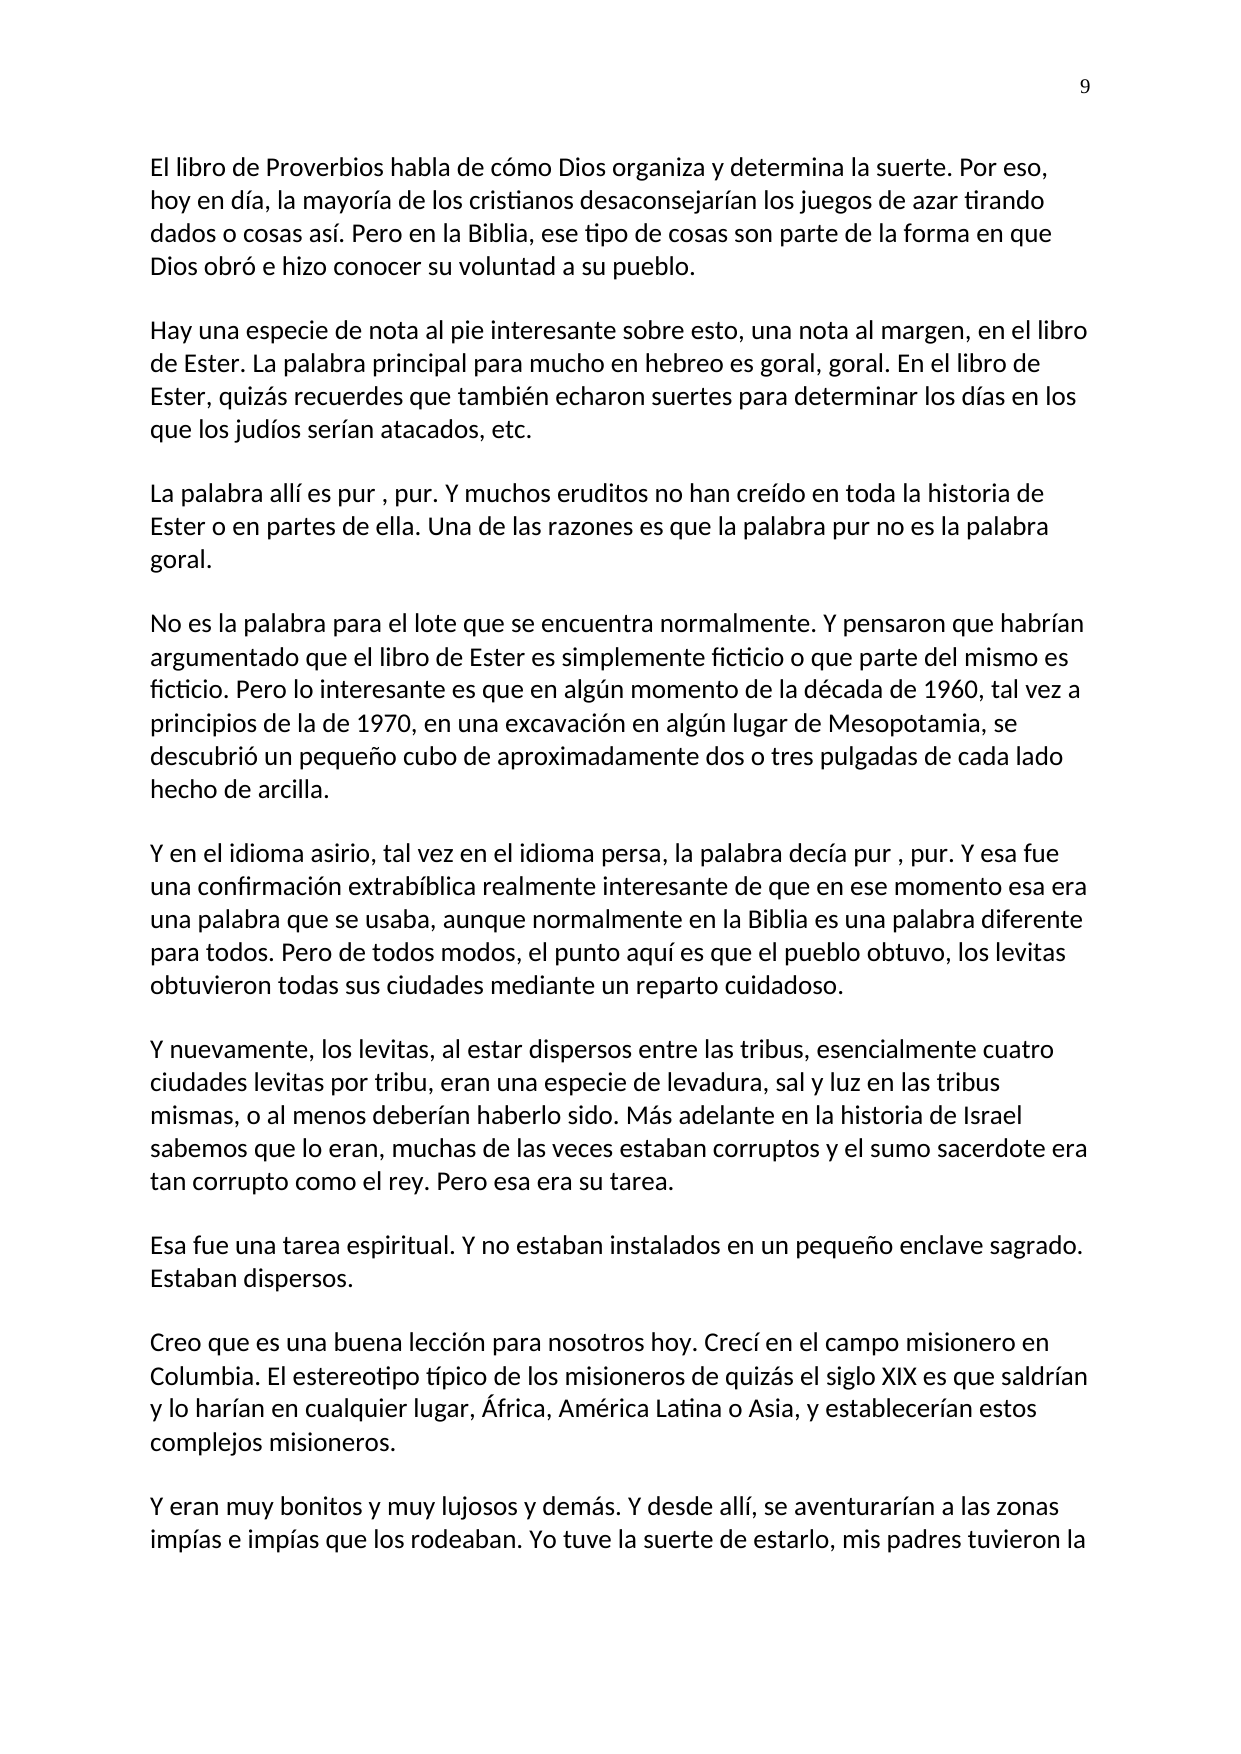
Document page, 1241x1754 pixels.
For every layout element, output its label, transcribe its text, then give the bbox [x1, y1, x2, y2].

text Y nuevamente, los levitas, al estar dispersos entre las tribus, esencialmente cuatro ciudades levitas por tribu, eran una especie de levadura, sal y luz en las tribus mismas, o al menos deberían haberlo sido. Más adelante en la historia de Israel sabemos que lo eran, muchas de las veces estaban corruptos y el sumo sacerdote era tan corrupto como el rey. Pero esa era su tarea. [150, 1032, 1090, 1197]
text La palabra allí es pur , pur. Y muchos eruditos no han creído en toda la historia de Ester o en partes de ella. Una de las razones es que la palabra pur no es la palabra goral. [150, 476, 1090, 576]
text No es la palabra para el lote que se encuentra normalmente. Y pensaron que habrían argumentado que el libro de Ester es simplemente ficticio o que parte del mismo es ficticio. Pero lo interesante es que en algún momento de la década de 1960, tal vez a principios de la de 1970, en una excavación en algún lugar de Mesopotamia, se descubrió un pequeño cubo de aproximadamente dos o tres pulgadas de cada lado hecho de arcilla. [150, 607, 1090, 805]
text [150, 1489, 1090, 1555]
text Hay una especie de nota al pie interesante sobre esto, una nota al margen, en el libro de Ester. La palabra principal para mucho en hebreo es goral, goral. En el libro de Ester, quizás recuerdes que también echaron suertes para determinar los días en los que los judíos serían atacados, etc. [150, 313, 1090, 445]
text Y en el idioma asirio, tal vez en el idioma persa, la palabra decía pur , pur. Y esa fue una confirmación extrabíblica realmente interesante de que en ese momento esa era una palabra que se usaba, aunque normalmente en la Biblia es una palabra diferente para todos. Pero de todos modos, el punto aquí es que el pueblo obtuvo, los levitas obtuvieron todas sus ciudades mediante un reparto cuidadoso. [150, 836, 1090, 1001]
text Esa fue una tarea espiritual. Y no estaban instalados en un pequeño enclave sagrado. Estaban dispersos. [150, 1228, 1090, 1294]
text Creo que es una buena lección para nosotros hoy. Crecí en el campo misionero en Columbia. El estereotipo típico de los misioneros de quizás el siglo XIX es que saldrían y lo harían en cualquier lugar, África, América Latina o Asia, y establecerían estos complejos misioneros. [150, 1326, 1090, 1458]
text El libro de Proverbios habla de cómo Dios organiza y determina la suerte. Por eso, hoy en día, la mayoría de los cristianos desaconsejarían los juegos de azar tirando dados o cosas así. Pero en la Biblia, ese tipo de cosas son parte de la forma en que Dios obró e hizo conocer su voluntad a su pueblo. [150, 150, 1090, 282]
